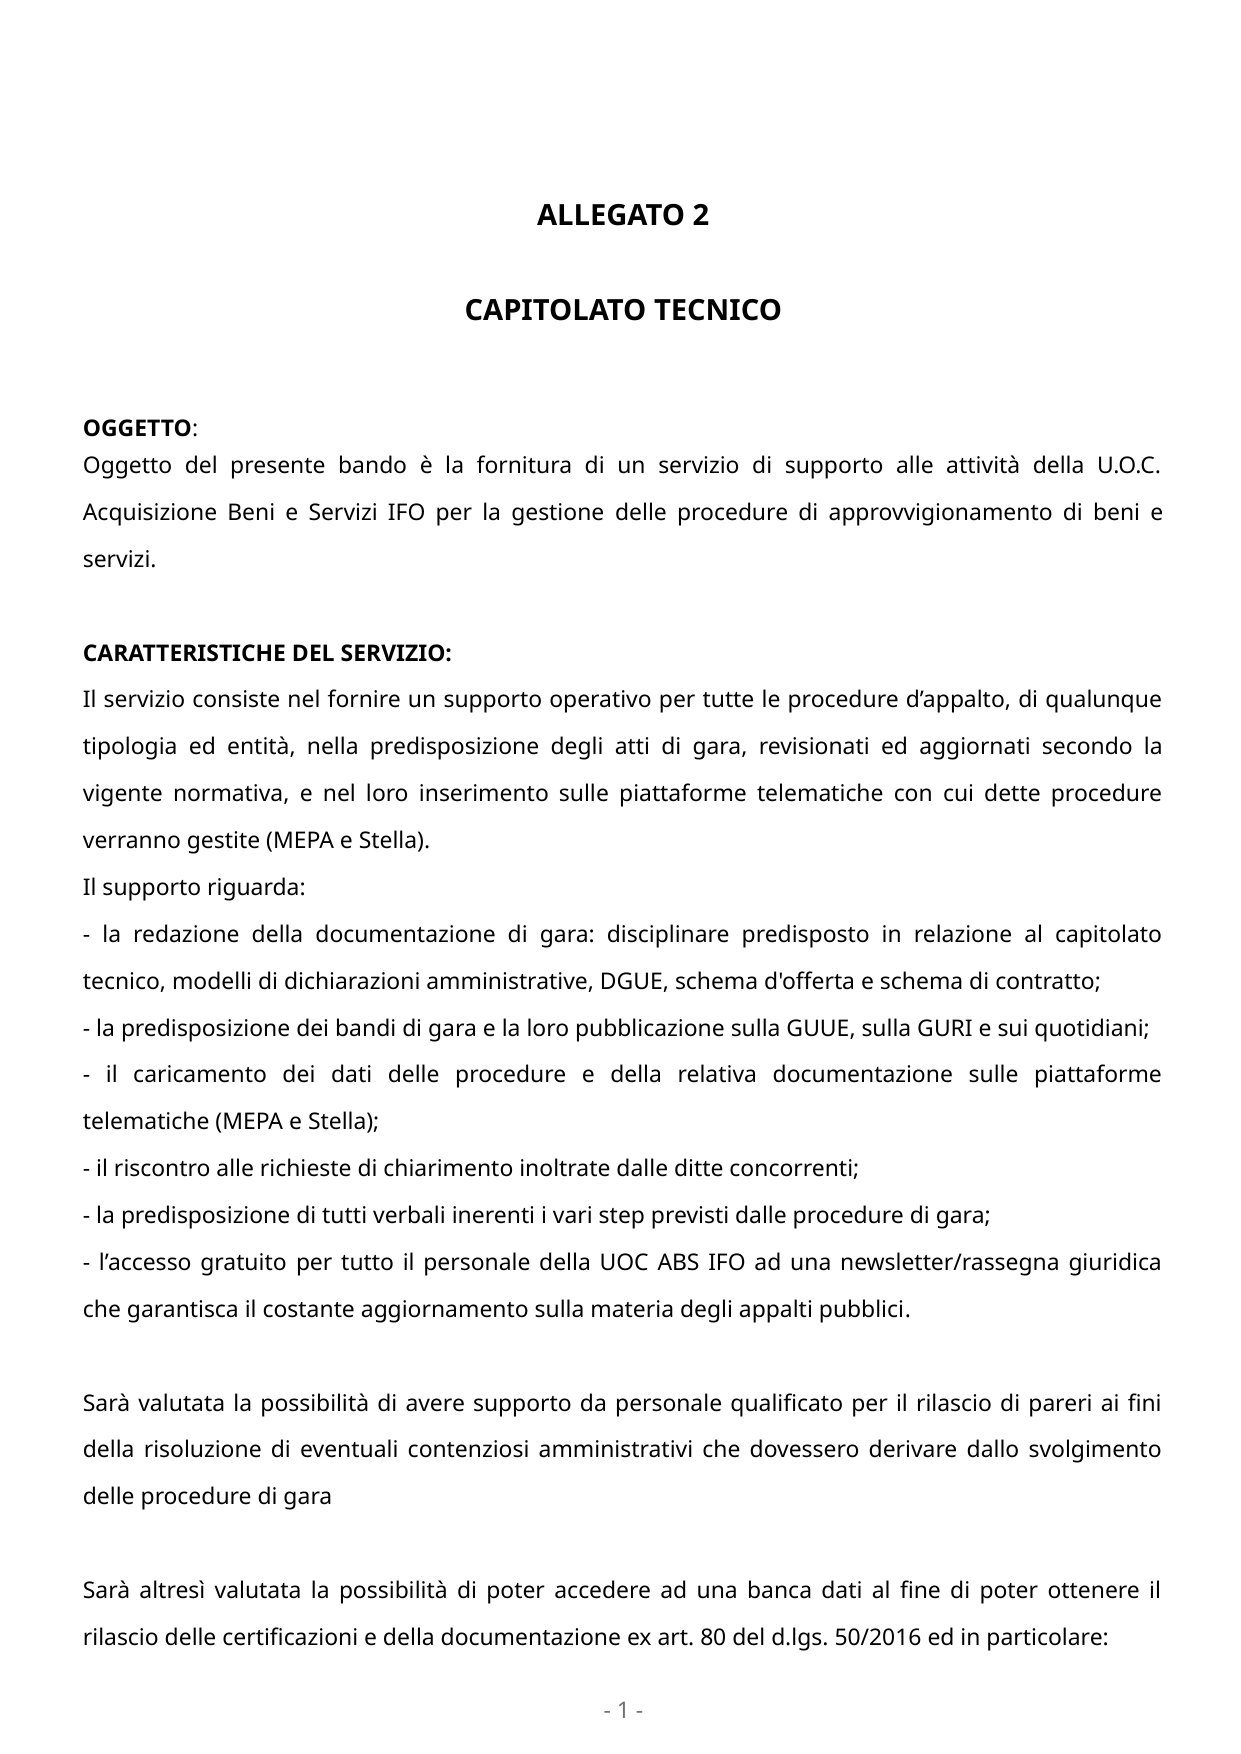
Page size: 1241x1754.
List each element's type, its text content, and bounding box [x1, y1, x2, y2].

text - la predisposizione di tutti verbali inerenti i vari step previsti dalle procedure di gara; [83, 1199, 1163, 1230]
text - la redazione della documentazione di gara: disciplinare predisposto in relazione al capitolato tecnico, modelli di dichiarazioni amministrative, DGUE, schema d'offerta e schema di contratto; [83, 918, 1163, 996]
text Oggetto del presente bando è la fornitura di un servizio di supporto alle attività della U.O.C. Acquisizione Beni e Servizi IFO per la gestione delle procedure di approvvigionamento di beni e servizi. [83, 449, 1163, 574]
text OGGETTO: [83, 412, 1163, 443]
text - il riscontro alle richieste di chiarimento inoltrate dalle ditte concorrenti; [83, 1152, 1163, 1183]
text ALLEGATO 2 [83, 194, 1163, 233]
text CARATTERISTICHE DEL SERVIZIO: [83, 637, 1163, 668]
text - il caricamento dei dati delle procedure e della relativa documentazione sulle piattaforme telematiche (MEPA e Stella); [83, 1058, 1163, 1137]
text - l’accesso gratuito per tutto il personale della UOC ABS IFO ad una newsletter/rassegna giuridica che garantisca il costante aggiornamento sulla materia degli appalti pubblici. [83, 1246, 1163, 1324]
text CAPITOLATO TECNICO [83, 289, 1163, 329]
text Il supporto riguarda: [83, 871, 1163, 902]
text Sarà altresì valutata la possibilità di poter accedere ad una banca dati al fine di poter ottenere il rilascio delle certificazioni e della documentazione ex art. 80 del d.lgs. 50/2016 ed in particolare: [83, 1574, 1163, 1652]
text - la predisposizione dei bandi di gara e la loro pubblicazione sulla GUUE, sulla GURI e sui quotidiani; [83, 1012, 1163, 1043]
text Sarà valutata la possibilità di avere supporto da personale qualificato per il rilascio di pareri ai fini della risoluzione di eventuali contenziosi amministrativi che dovessero derivare dallo svolgimento delle procedure di gara [83, 1387, 1163, 1512]
text Il servizio consiste nel fornire un supporto operativo per tutte le procedure d’appalto, di qualunque tipologia ed entità, nella predisposizione degli atti di gara, revisionati ed aggiornati secondo la vigente normativa, e nel loro inserimento sulle piattaforme telematiche con cui dette procedure verranno gestite (MEPA e Stella). [83, 683, 1163, 855]
